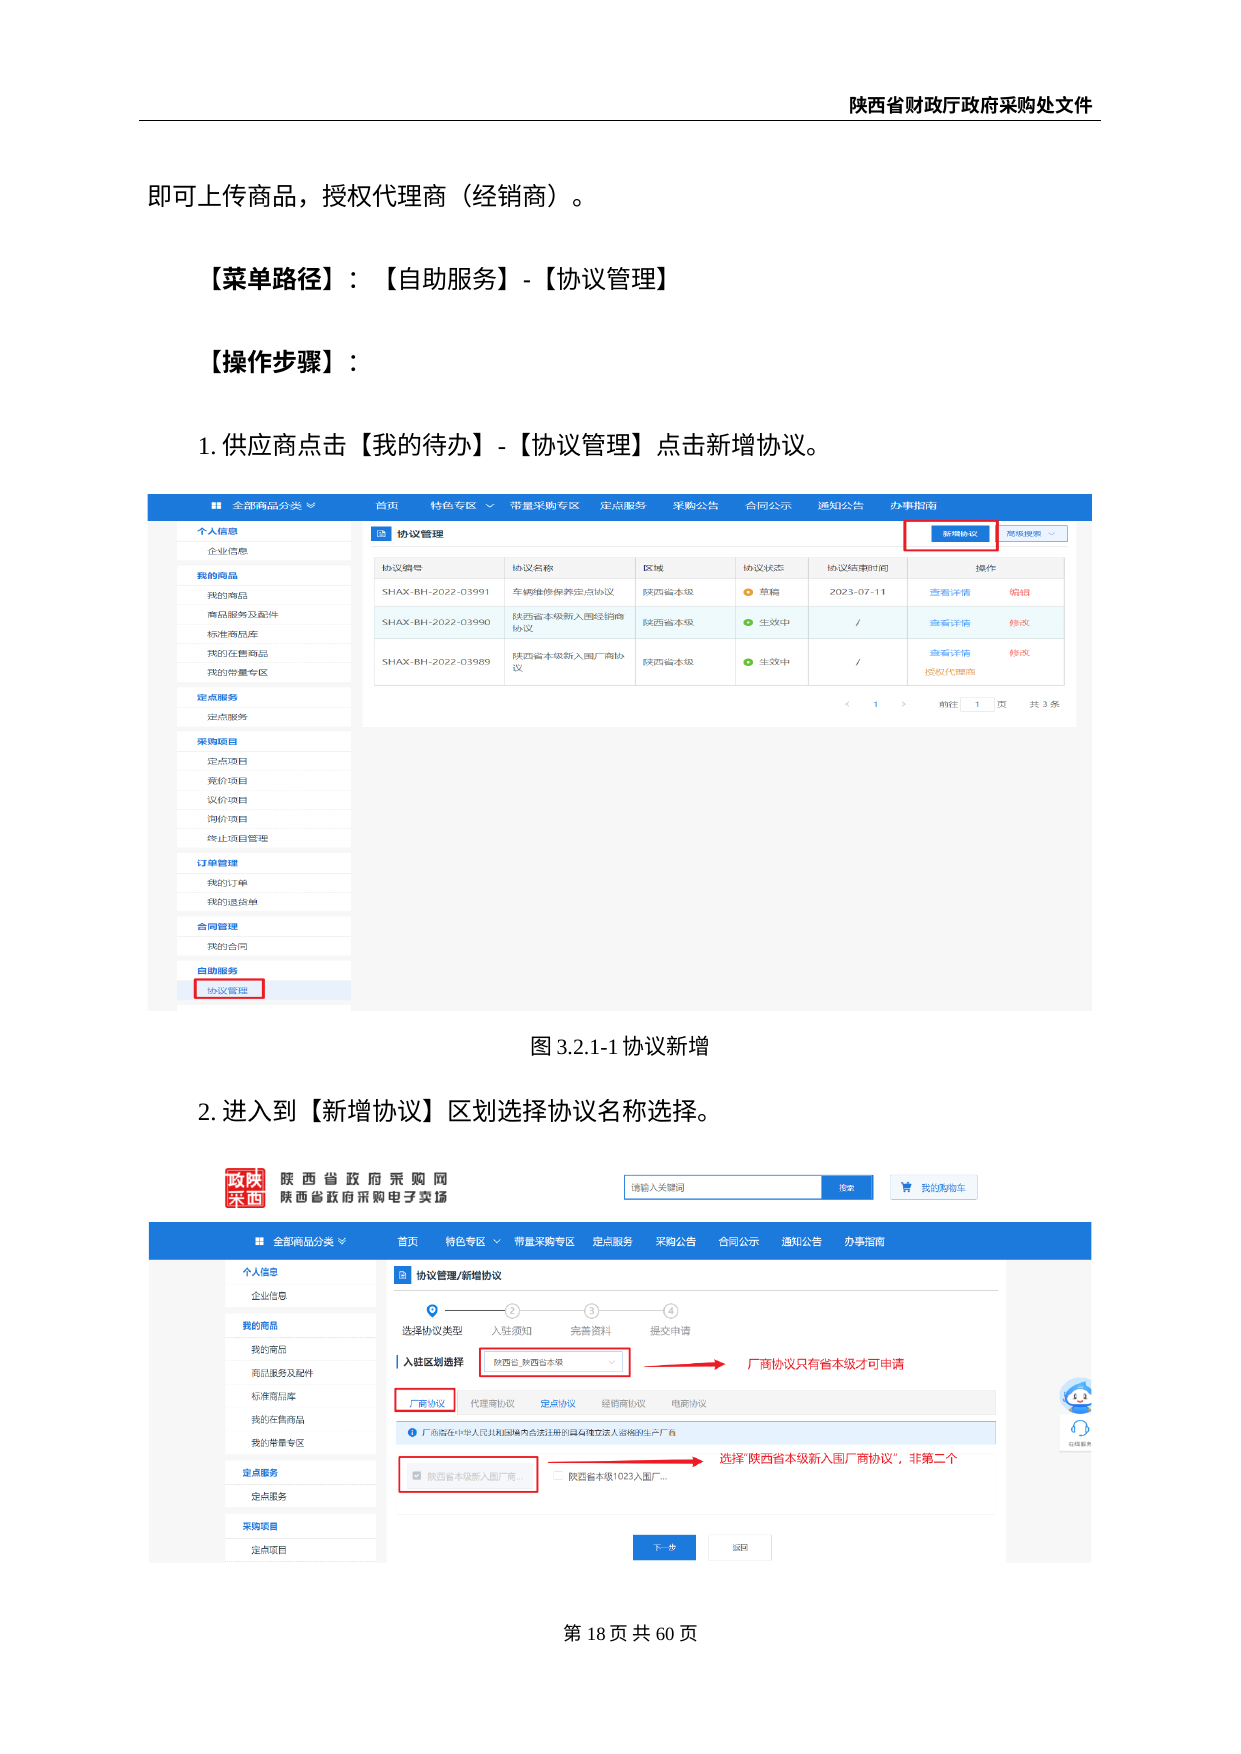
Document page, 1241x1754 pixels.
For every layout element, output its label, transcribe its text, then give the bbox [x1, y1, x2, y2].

text 【操作步骤】： [148, 328, 1093, 393]
text 【菜单路径】：【自助服务】-【协议管理】 [148, 245, 1093, 310]
text 图3.2.1-1协议新增 [148, 1029, 1093, 1061]
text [148, 162, 1093, 227]
list 供应商点击【我的待办】-【协议管理】点击新增协议。 [148, 411, 1093, 476]
list 进入到【新增协议】区划选择协议名称选择。 [148, 1077, 1093, 1142]
picture [148, 1160, 1092, 1563]
picture [147, 494, 1092, 1011]
